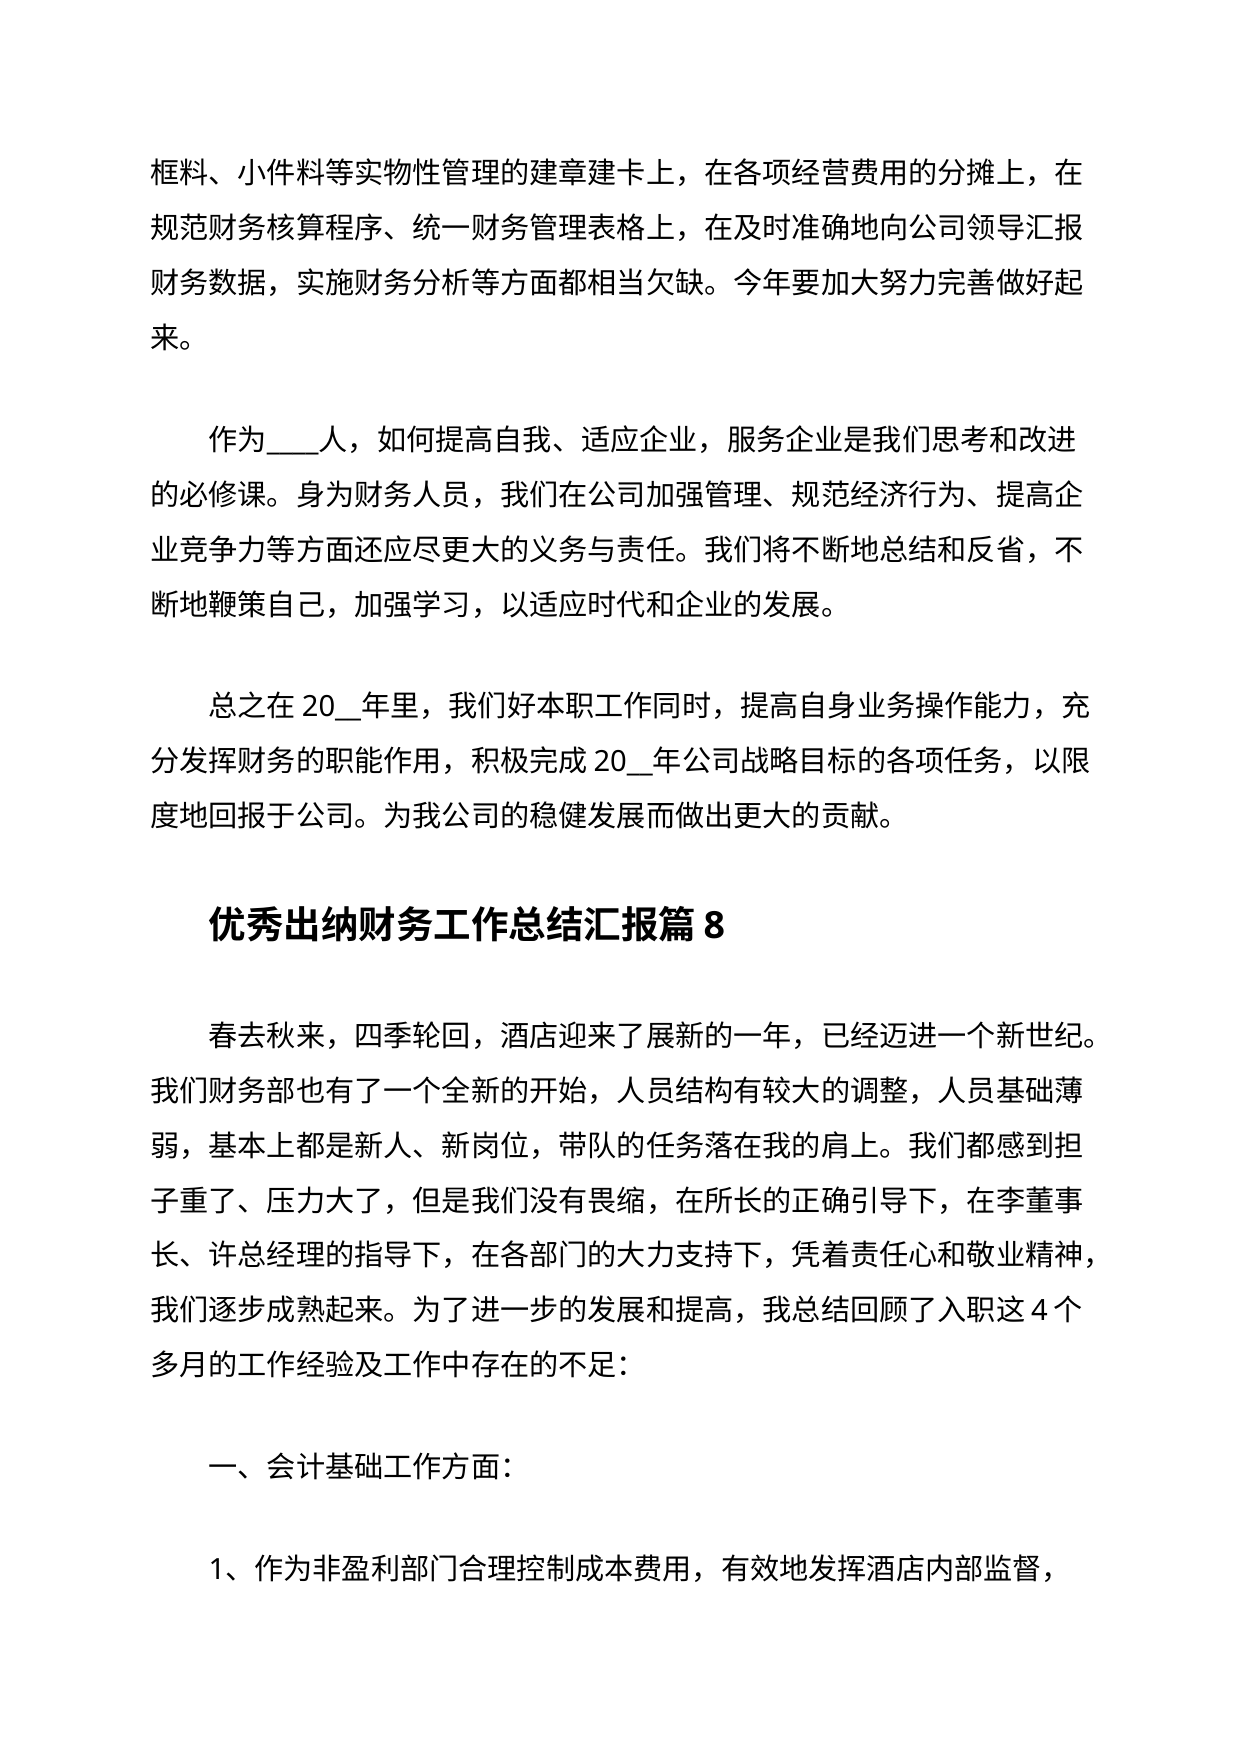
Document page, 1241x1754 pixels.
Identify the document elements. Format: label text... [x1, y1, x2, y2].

text 作为____人，如何提高自我、适应企业，服务企业是我们思考和改进的必修课。身为财务人员，我们在公司加强管理、规范经济行为、提高企业竞争力等方面还应尽更大的义务与责任。我们将不断地总结和反省，不断地鞭策自己，加强学习，以适应时代和企业的发展。 [150, 416, 1090, 623]
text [150, 150, 1090, 357]
text 一、会计基础工作方面： [150, 1444, 1090, 1486]
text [150, 1545, 1090, 1588]
text 优秀出纳财务工作总结汇报篇8 [150, 895, 1090, 949]
text 总之在20__年里，我们好本职工作同时，提高自身业务操作能力，充分发挥财务的职能作用，积极完成20__年公司战略目标的各项任务，以限度地回报于公司。为我公司的稳健发展而做出更大的贡献。 [150, 683, 1090, 835]
text 春去秋来，四季轮回，酒店迎来了展新的一年，已经迈进一个新世纪。我们财务部也有了一个全新的开始，人员结构有较大的调整，人员基础薄弱，基本上都是新人、新岗位，带队的任务落在我的肩上。我们都感到担子重了、压力大了，但是我们没有畏缩，在所长的正确引导下，在李董事长、许总经理的指导下，在各部门的大力支持下，凭着责任心和敬业精神，我们逐步成熟起来。为了进一步的发展和提高，我总结回顾了入职这4个多月的工作经验及工作中存在的不足： [150, 1012, 1090, 1384]
